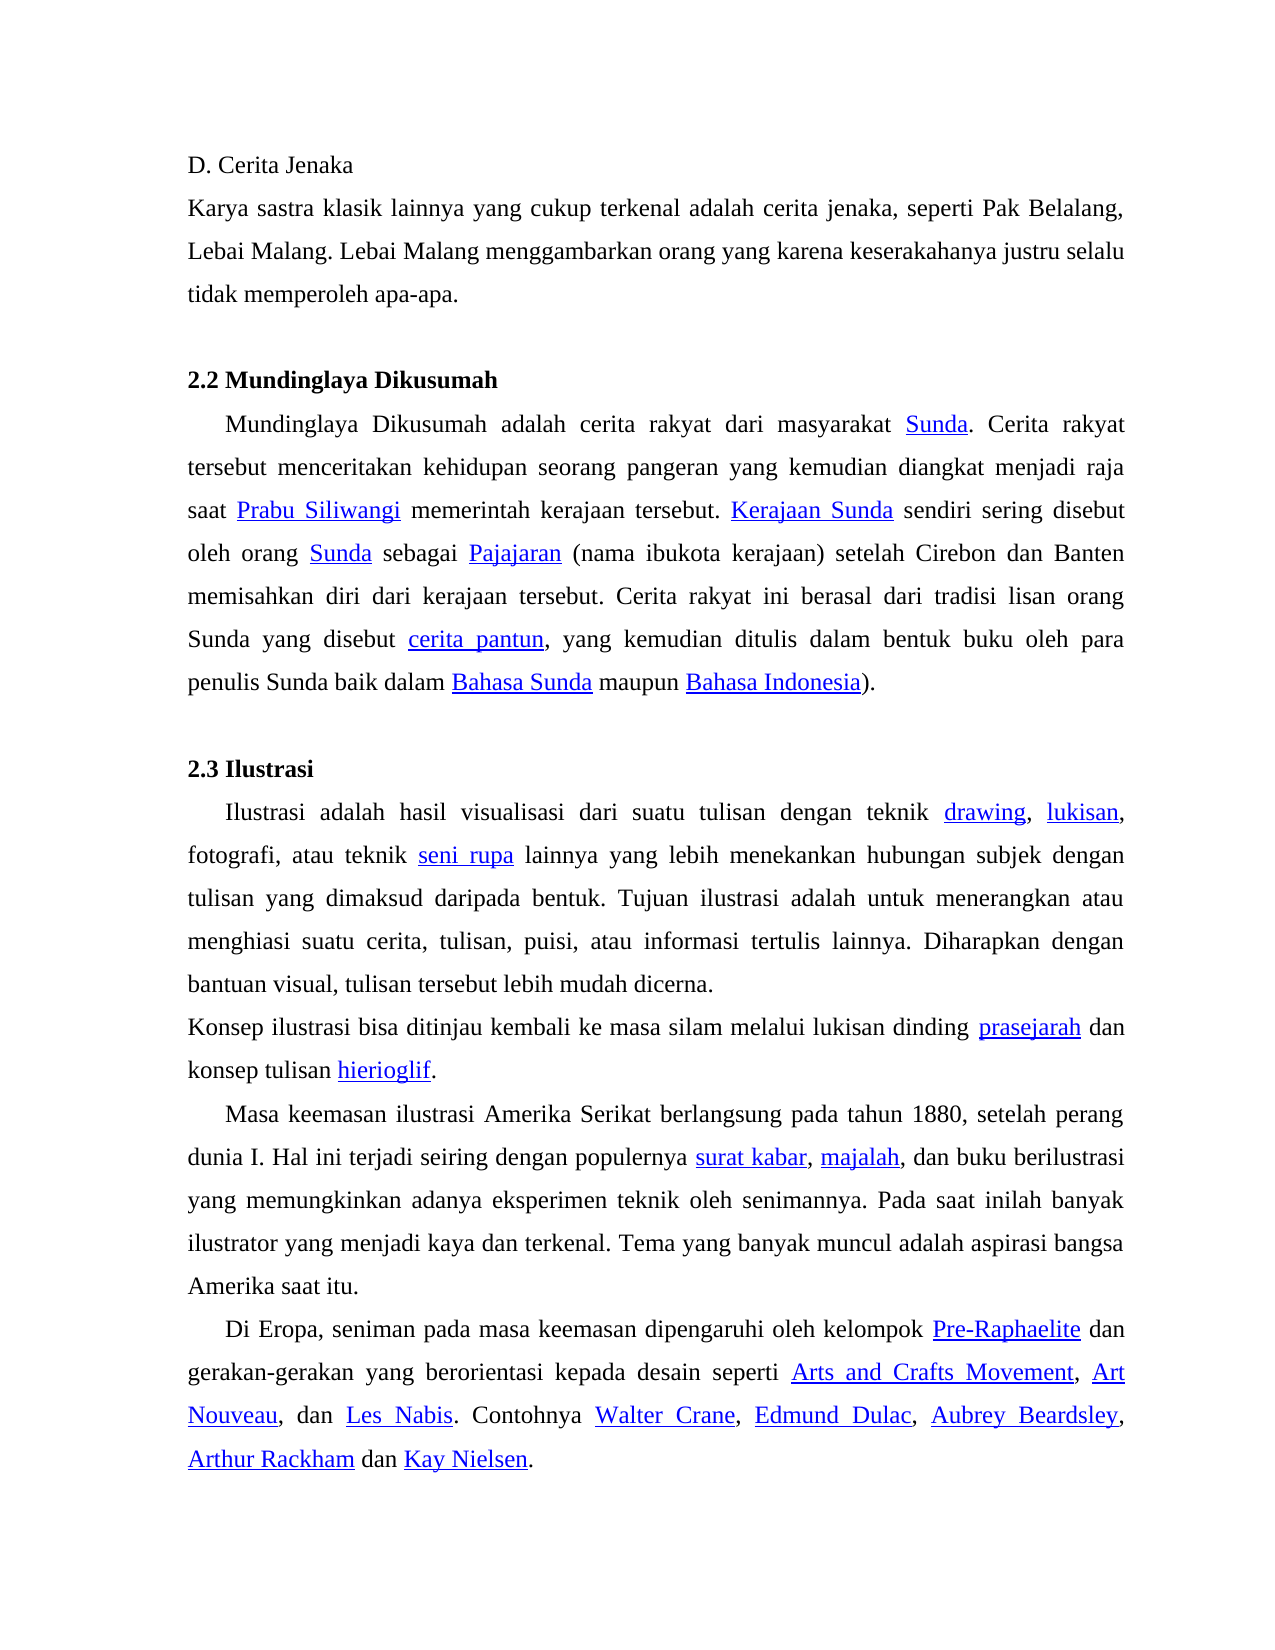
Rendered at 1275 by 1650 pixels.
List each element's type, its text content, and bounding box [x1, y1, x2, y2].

text Di Eropa, seniman pada masa keemasan dipengaruhi oleh kelompok Pre-Raphaelite dan gerakan-gerakan yang berorientasi kepada desain seperti Arts and Crafts Movement, Art Nouveau, dan Les Nabis. Contohnya Walter Crane, Edmund Dulac, Aubrey Beardsley, Arthur Rackham dan Kay Nielsen. [187, 1314, 1125, 1472]
text D. Cerita Jenaka [187, 150, 1125, 179]
list 2.2 Mundinglaya Dikusumah [187, 366, 1125, 394]
list 2.3 Ilustrasi [187, 754, 1125, 782]
list Ilustrasi adalah hasil visualisasi dari suatu tulisan dengan teknik drawing, lukisan, fotografi, atau teknik seni rupa lainnya yang lebih menekankan hubungan subjek dengan tulisan yang dimaksud daripada bentuk. Tujuan ilustrasi adalah untuk menerangkan atau menghiasi suatu cerita, tulisan, puisi, atau informasi tertulis lainnya. Diharapkan dengan bantuan visual, tulisan tersebut lebih mudah dicerna. [187, 797, 1125, 998]
text Konsep ilustrasi bisa ditinjau kembali ke masa silam melalui lukisan dinding prasejarah dan konsep tulisan hierioglif. [187, 1012, 1125, 1084]
text Masa keemasan ilustrasi Amerika Serikat berlangsung pada tahun 1880, setelah perang dunia I. Hal ini terjadi seiring dengan populernya surat kabar, majalah, dan buku berilustrasi yang memungkinkan adanya eksperimen teknik oleh senimannya. Pada saat inilah banyak ilustrator yang menjadi kaya dan terkenal. Tema yang banyak muncul adalah aspirasi bangsa Amerika saat itu. [187, 1099, 1125, 1300]
text Karya sastra klasik lainnya yang cukup terkenal adalah cerita jenaka, seperti Pak Belalang, Lebai Malang. Lebai Malang menggambarkan orang yang karena keserakahanya justru selalu tidak memperoleh apa-apa. [187, 193, 1125, 308]
list Mundinglaya Dikusumah adalah cerita rakyat dari masyarakat Sunda. Cerita rakyat tersebut menceritakan kehidupan seorang pangeran yang kemudian diangkat menjadi raja saat Prabu Siliwangi memerintah kerajaan tersebut. Kerajaan Sunda sendiri sering disebut oleh orang Sunda sebagai Pajajaran (nama ibukota kerajaan) setelah Cirebon dan Banten memisahkan diri dari kerajaan tersebut. Cerita rakyat ini berasal dari tradisi lisan orang Sunda yang disebut cerita pantun, yang kemudian ditulis dalam bentuk buku oleh para penulis Sunda baik dalam Bahasa Sunda maupun Bahasa Indonesia). [187, 409, 1125, 696]
